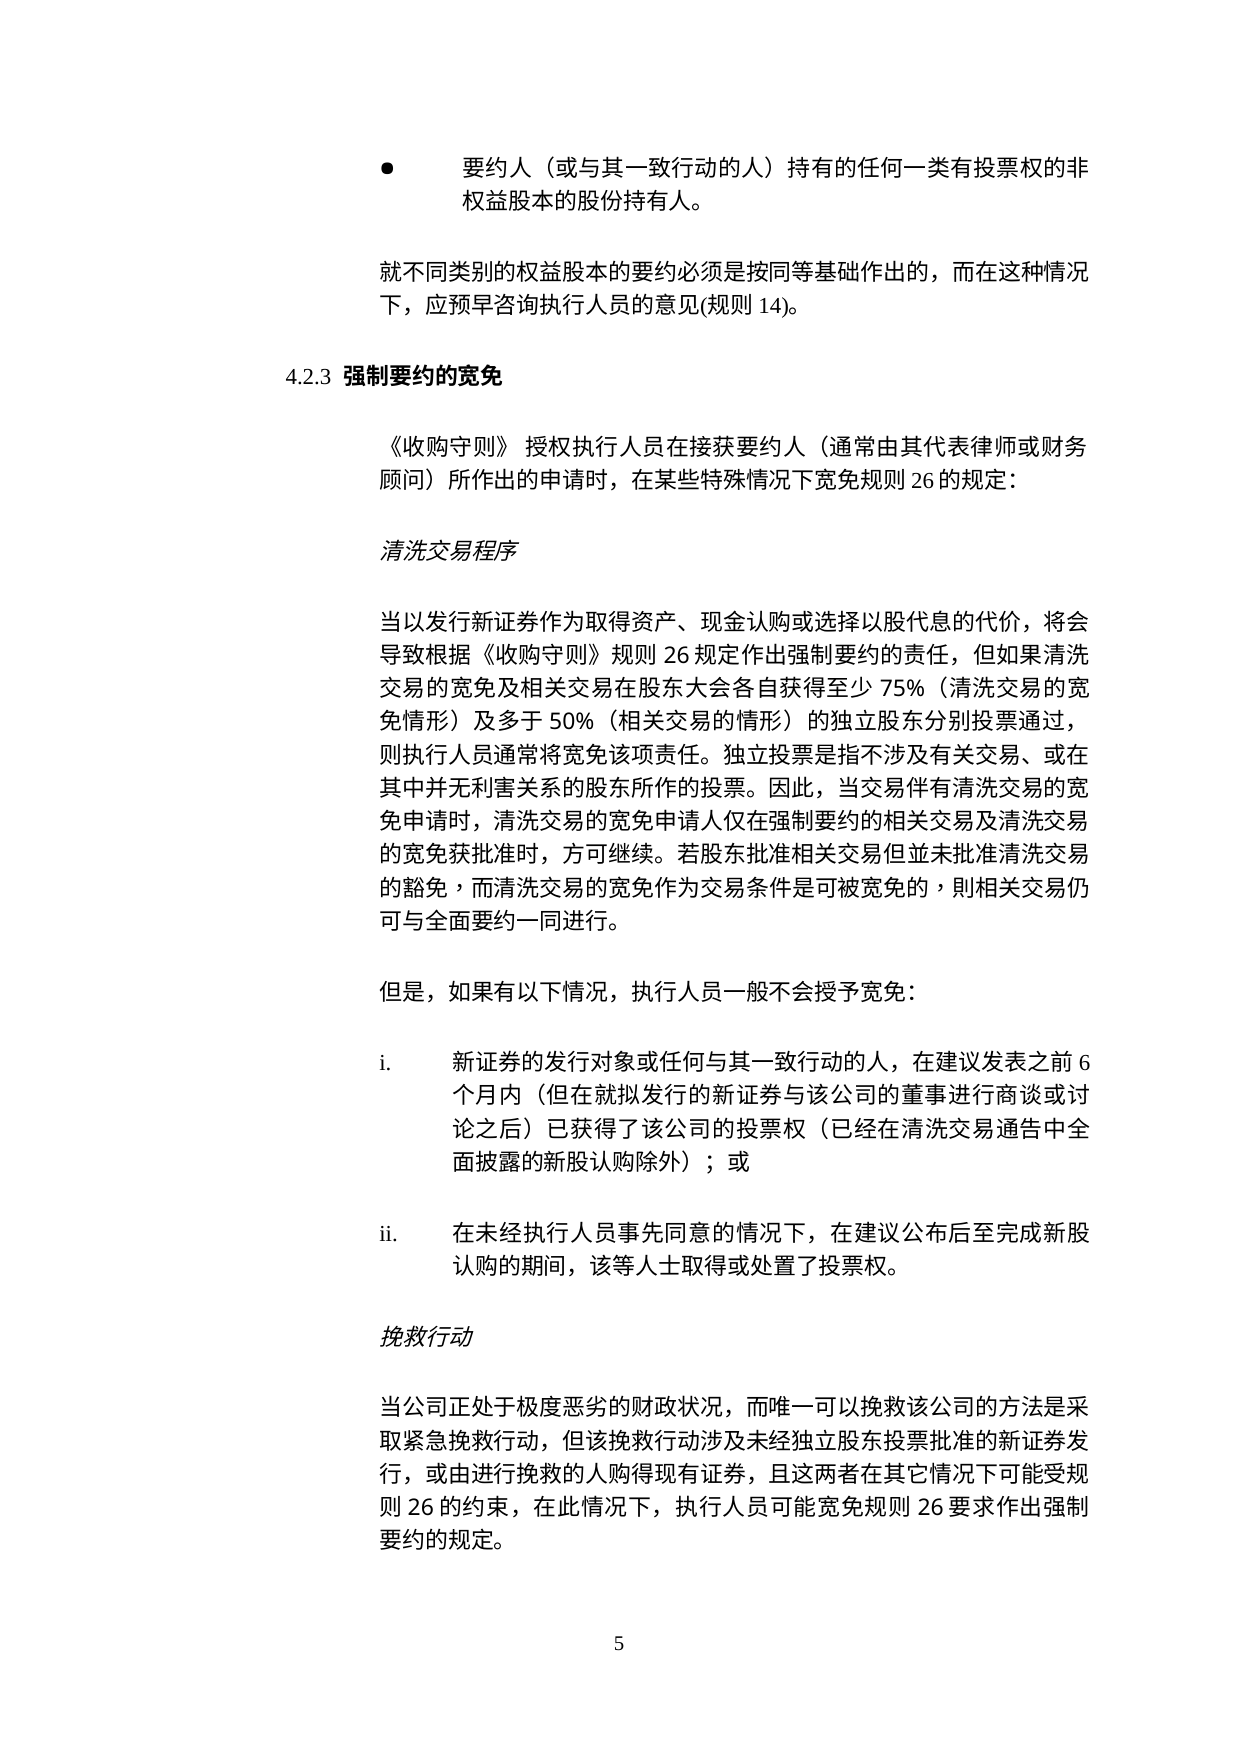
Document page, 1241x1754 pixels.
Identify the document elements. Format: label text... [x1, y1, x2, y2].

text 就不同类别的权益股本的要约必须是按同等基础作出的，而在这种情况下，应预早咨询执行人员的意见(规则14)。 [379, 254, 1090, 320]
list 新证券的发行对象或任何与其一致行动的人，在建议发表之前6个月内（但在就拟发行的新证券与该公司的董事进行商谈或讨论之后）已获得了该公司的投票权（已经在清洗交易通告中全面披露的新股认购除外）；或 [379, 1044, 1090, 1177]
text 《收购守则》 授权执行人员在接获要约人（通常由其代表律师或财务顾问）所作出的申请时，在某些特殊情况下宽免规则26的规定： [379, 429, 1090, 495]
subtitle 强制要约的宽免 [285, 358, 1090, 391]
text 清洗交易程序 [379, 533, 1090, 566]
text 但是，如果有以下情况，执行人员一般不会授予宽免： [379, 973, 1090, 1007]
list 在未经执行人员事先同意的情况下，在建议公布后至完成新股认购的期间，该等人士取得或处置了投票权。 [379, 1214, 1090, 1281]
text 挽救行动 [379, 1318, 1090, 1352]
text 当以发行新证券作为取得资产、现金认购或选择以股代息的代价，将会导致根据《收购守则》规则26规定作出强制要约的责任，但如果清洗交易的宽免及相关交易在股东大会各自获得至少75%（清洗交易的宽免情形）及多于50%（相关交易的情形）的独立股东分别投票通过，则执行人员通常将宽免该项责任。独立投票是指不涉及有关交易、或在其中并无利害关系的股东所作的投票。因此，当交易伴有清洗交易的宽免申请时，清洗交易的宽免申请人仅在强制要约的相关交易及清洗交易的宽免获批准时，方可继续。若股东批准相关交易但並未批准清洗交易的豁免，而清洗交易的宽免作为交易条件是可被宽免的，則相关交易仍可与全面要约一同进行。 [379, 603, 1090, 936]
text 当公司正处于极度恶劣的财政状况，而唯一可以挽救该公司的方法是采取紧急挽救行动，但该挽救行动涉及未经独立股东投票批准的新证券发行，或由进行挽救的人购得现有证券，且这两者在其它情况下可能受规则26的约束，在此情况下，执行人员可能宽免规则26要求作出强制要约的规定。 [379, 1389, 1090, 1556]
list 要约人（或与其一致行动的人）持有的任何一类有投票权的非权益股本的股份持有人。 [379, 150, 1090, 216]
